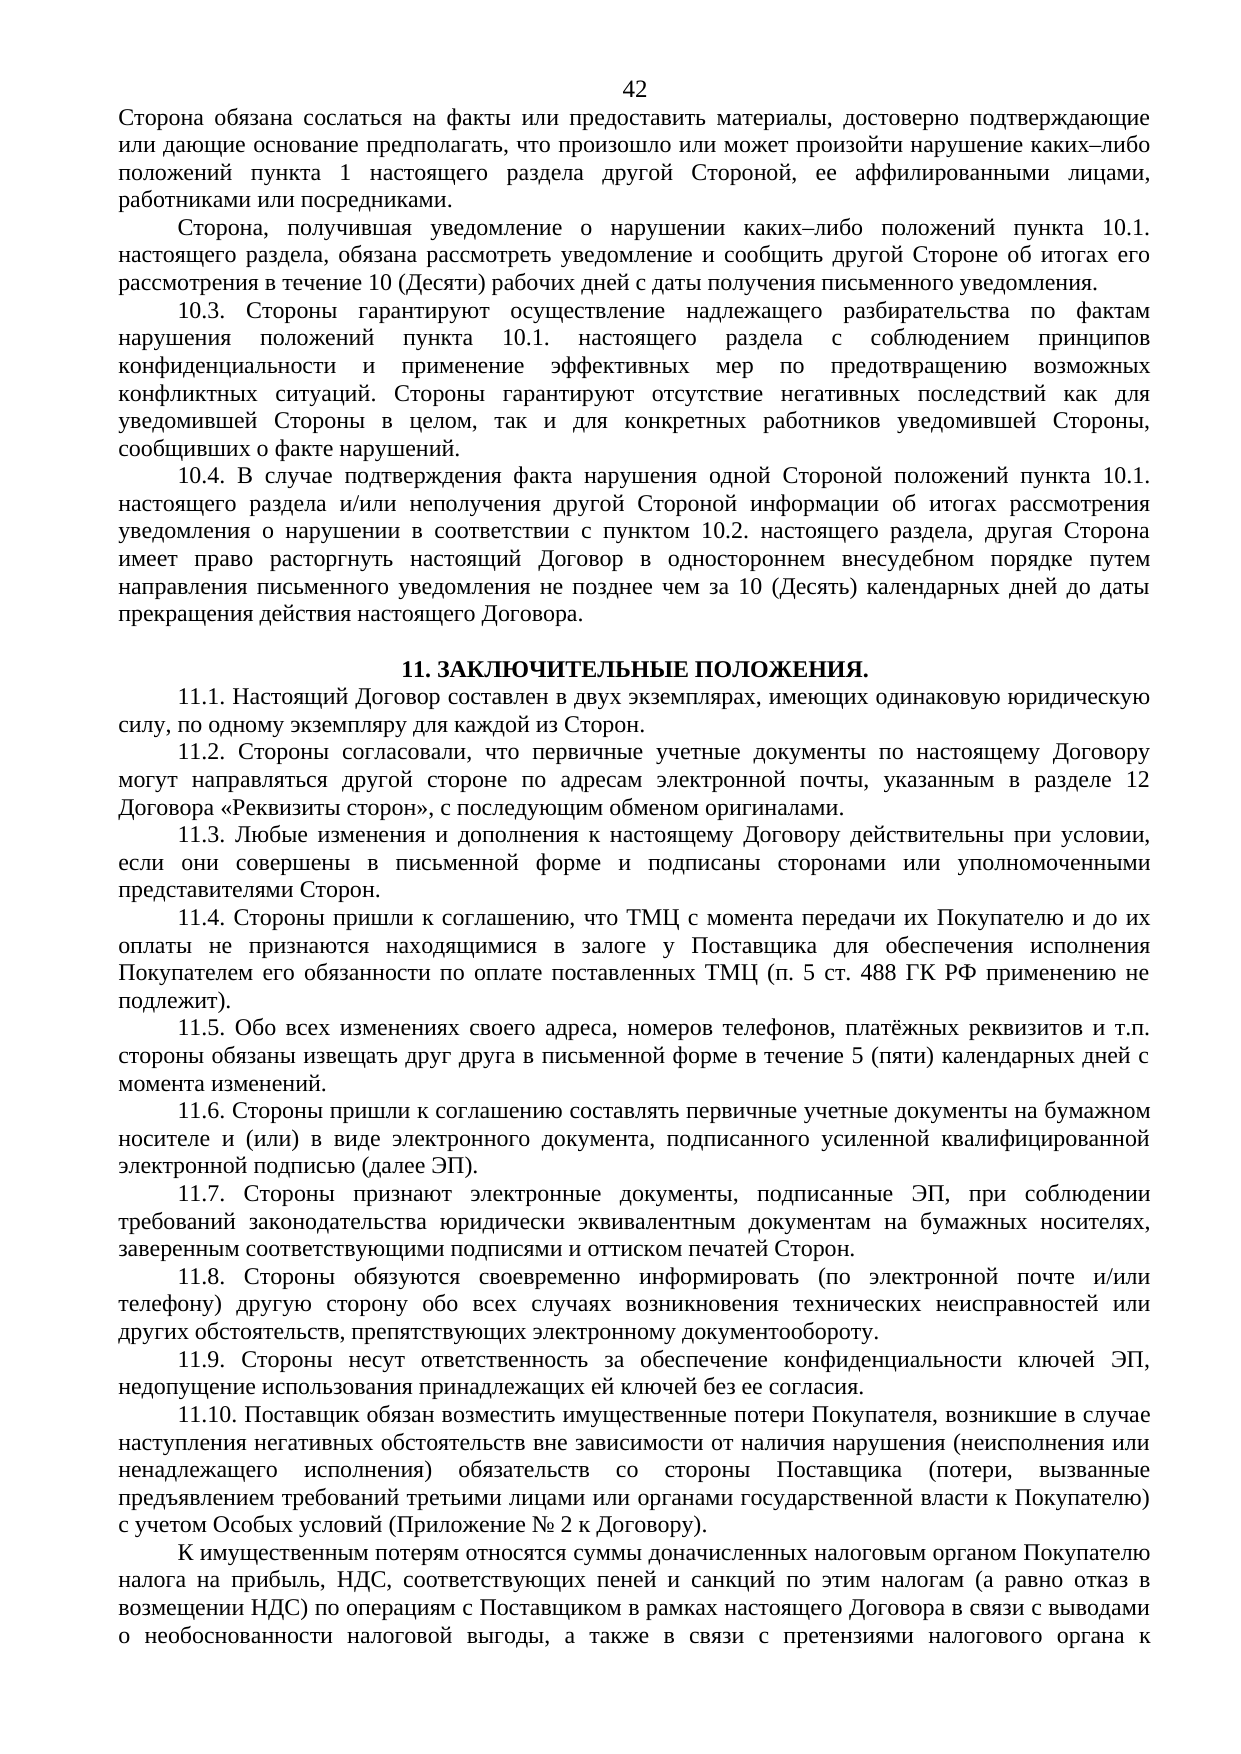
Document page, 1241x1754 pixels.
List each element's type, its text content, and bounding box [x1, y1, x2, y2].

text 11.10. Поставщик обязан возместить имущественные потери Покупателя, возникшие в случае наступления негативных обстоятельств вне зависимости от наличия нарушения (неисполнения или ненадлежащего исполнения) обязательств со стороны Поставщика (потери, вызванные предъявлением требований третьими лицами или органами государственной власти к Покупателю) с учетом Особых условий (Приложение № 2 к Договору). [118, 1400, 1152, 1538]
text 11.7. Стороны признают электронные документы, подписанные ЭП, при соблюдении требований законодательства юридически эквивалентным документам на бумажных носителях, заверенным соответствующими подписями и оттиском печатей Сторон. [118, 1179, 1152, 1262]
text 11. ЗАКЛЮЧИТЕЛЬНЫЕ ПОЛОЖЕНИЯ. [118, 654, 1152, 682]
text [118, 102, 1152, 213]
text 11.4. Стороны пришли к соглашению, что ТМЦ с момента передачи их Покупателю и до их оплаты не признаются находящимися в залоге у Поставщика для обеспечения исполнения Покупателем его обязанности по оплате поставленных ТМЦ (п. 5 ст. 488 ГК РФ применению не подлежит). [118, 903, 1152, 1013]
text 11.8. Стороны обязуются своевременно информировать (по электронной почте и/или телефону) другую сторону обо всех случаях возникновения технических неисправностей или других обстоятельств, препятствующих электронному документообороту. [118, 1262, 1152, 1345]
text 11.2. Стороны согласовали, что первичные учетные документы по настоящему Договору могут направляться другой стороне по адресам электронной почты, указанным в разделе 12 Договора «Реквизиты сторон», с последующим обменом оригиналами. [118, 737, 1152, 820]
text 11.1. Настоящий Договор составлен в двух экземплярах, имеющих одинаковую юридическую силу, по одному экземпляру для каждой из Сторон. [118, 682, 1152, 737]
text 11.6. Стороны пришли к соглашению составлять первичные учетные документы на бумажном носителе и (или) в виде электронного документа, подписанного усиленной квалифицированной электронной подписью (далее ЭП). [118, 1096, 1152, 1179]
text 11.5. Обо всех изменениях своего адреса, номеров телефонов, платёжных реквизитов и т.п. стороны обязаны извещать друг друга в письменной форме в течение 5 (пяти) календарных дней с момента изменений. [118, 1013, 1152, 1096]
text Сторона, получившая уведомление о нарушении каких–либо положений пункта 10.1. настоящего раздела, обязана рассмотреть уведомление и сообщить другой Стороне об итогах его рассмотрения в течение 10 (Десяти) рабочих дней с даты получения письменного уведомления. [118, 213, 1152, 296]
text 11.9. Стороны несут ответственность за обеспечение конфиденциальности ключей ЭП, недопущение использования принадлежащих ей ключей без ее согласия. [118, 1345, 1152, 1400]
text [118, 1538, 1152, 1648]
text 10.4. В случае подтверждения факта нарушения одной Стороной положений пункта 10.1. настоящего раздела и/или неполучения другой Стороной информации об итогах рассмотрения уведомления о нарушении в соответствии с пунктом 10.2. настоящего раздела, другая Сторона имеет право расторгнуть настоящий Договор в одностороннем внесудебном порядке путем направления письменного уведомления не позднее чем за 10 (Десять) календарных дней до даты прекращения действия настоящего Договора. [118, 461, 1152, 627]
text 10.3. Стороны гарантируют осуществление надлежащего разбирательства по фактам нарушения положений пункта 10.1. настоящего раздела с соблюдением принципов конфиденциальности и применение эффективных мер по предотвращению возможных конфликтных ситуаций. Стороны гарантируют отсутствие негативных последствий как для уведомившей Стороны в целом, так и для конкретных работников уведомившей Стороны, сообщивших о факте нарушений. [118, 296, 1152, 461]
text 11.3. Любые изменения и дополнения к настоящему Договору действительны при условии, если они совершены в письменной форме и подписаны сторонами или уполномоченными представителями Сторон. [118, 820, 1152, 903]
